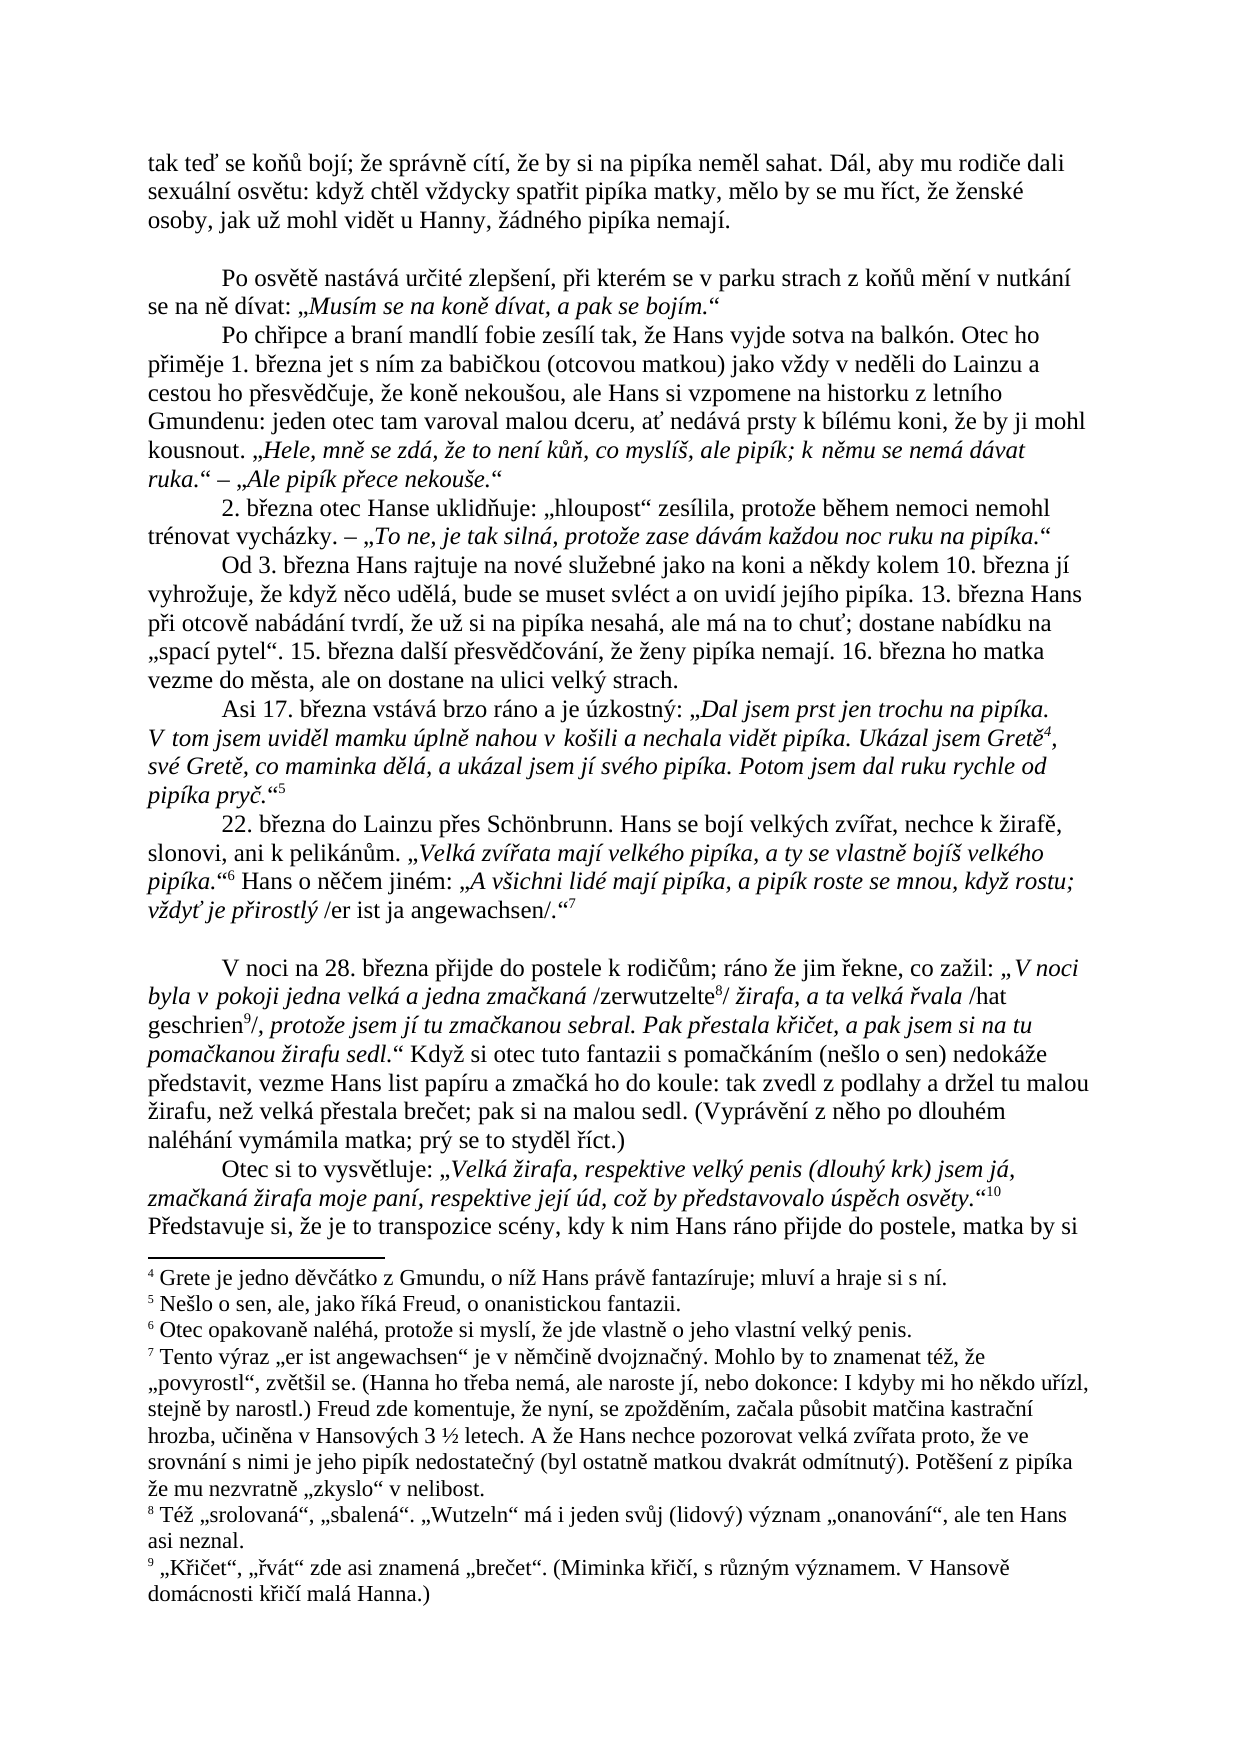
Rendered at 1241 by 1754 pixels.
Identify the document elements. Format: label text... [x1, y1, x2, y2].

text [148, 1154, 1093, 1240]
text V noci na 28. března přijde do postele k rodičům; ráno že jim řekne, co zažil: „V noci byla v pokoji jedna velká a jedna zmačkaná /zerwutzelte/ žirafa, a ta velká řvala /hat geschrien/, protože jsem jí tu zmačkanou sebral. Pak přestala křičet, a pak jsem si na tu pomačkanou žirafu sedl.“ Když si otec tuto fantazii s pomačkáním (nešlo o sen) nedokáže představit, vezme Hans list papíru a zmačká ho do koule: tak zvedl z podlahy a držel tu malou žirafu, než velká přestala brečet; pak si na malou sedl. (Vyprávění z něho po dlouhém naléhání vymámila matka; prý se to styděl říct.) [148, 953, 1093, 1154]
text Po osvětě nastává určité zlepšení, při kterém se v parku strach z koňů mění v nutkání se na ně dívat: „Musím se na koně dívat, a pak se bojím.“ [148, 263, 1093, 320]
text 22. března do Lainzu přes Schönbrunn. Hans se bojí velkých zvířat, nechce k žirafě, slonovi, ani k pelikánům. „Velká zvířata mají velkého pipíka, a ty se vlastně bojíš velkého pipíka.“ Hans o něčem jiném: „A všichni lidé mají pipíka, a pipík roste se mnou, když rostu; vždyť je přirostlý /er ist ja angewachsen/.“ [148, 809, 1093, 924]
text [148, 148, 1093, 234]
text 2. března otec Hanse uklidňuje: „hloupost“ zesílila, protože během nemoci nemohl trénovat vycházky. – „To ne, je tak silná, protože zase dávám každou noc ruku na pipíka.“ [148, 493, 1093, 550]
text Po chřipce a braní mandlí fobie zesílí tak, že Hans vyjde sotva na balkón. Otec ho přiměje 1. března jet s ním za babičkou (otcovou matkou) jako vždy v neděli do Lainzu a cestou ho přesvědčuje, že koně nekoušou, ale Hans si vzpomene na historku z letního Gmundenu: jeden otec tam varoval malou dceru, ať nedává prsty k bílému koni, že by ji mohl kousnout. „Hele, mně se zdá, že to není kůň, co myslíš, ale pipík; k němu se nemá dávat ruka.“ – „Ale pipík přece nekouše.“ [148, 320, 1093, 493]
text Od 3. března Hans rajtuje na nové služebné jako na koni a někdy kolem 10. března jí vyhrožuje, že když něco udělá, bude se muset svléct a on uvidí jejího pipíka. 13. března Hans při otcově nabádání tvrdí, že už si na pipíka nesahá, ale má na to chuť; dostane nabídku na „spací pytel“. 15. března další přesvědčování, že ženy pipíka nemají. 16. března ho matka vezme do města, ale on dostane na ulici velký strach. [148, 550, 1093, 694]
text Asi 17. března vstává brzo ráno a je úzkostný: „Dal jsem prst jen trochu na pipíka. V tom jsem uviděl mamku úplně nahou v košili a nechala vidět pipíka. Ukázal jsem Gretě, své Gretě, co maminka dělá, a ukázal jsem jí svého pipíka. Potom jsem dal ruku rychle od pipíka pryč.“ [148, 694, 1093, 809]
